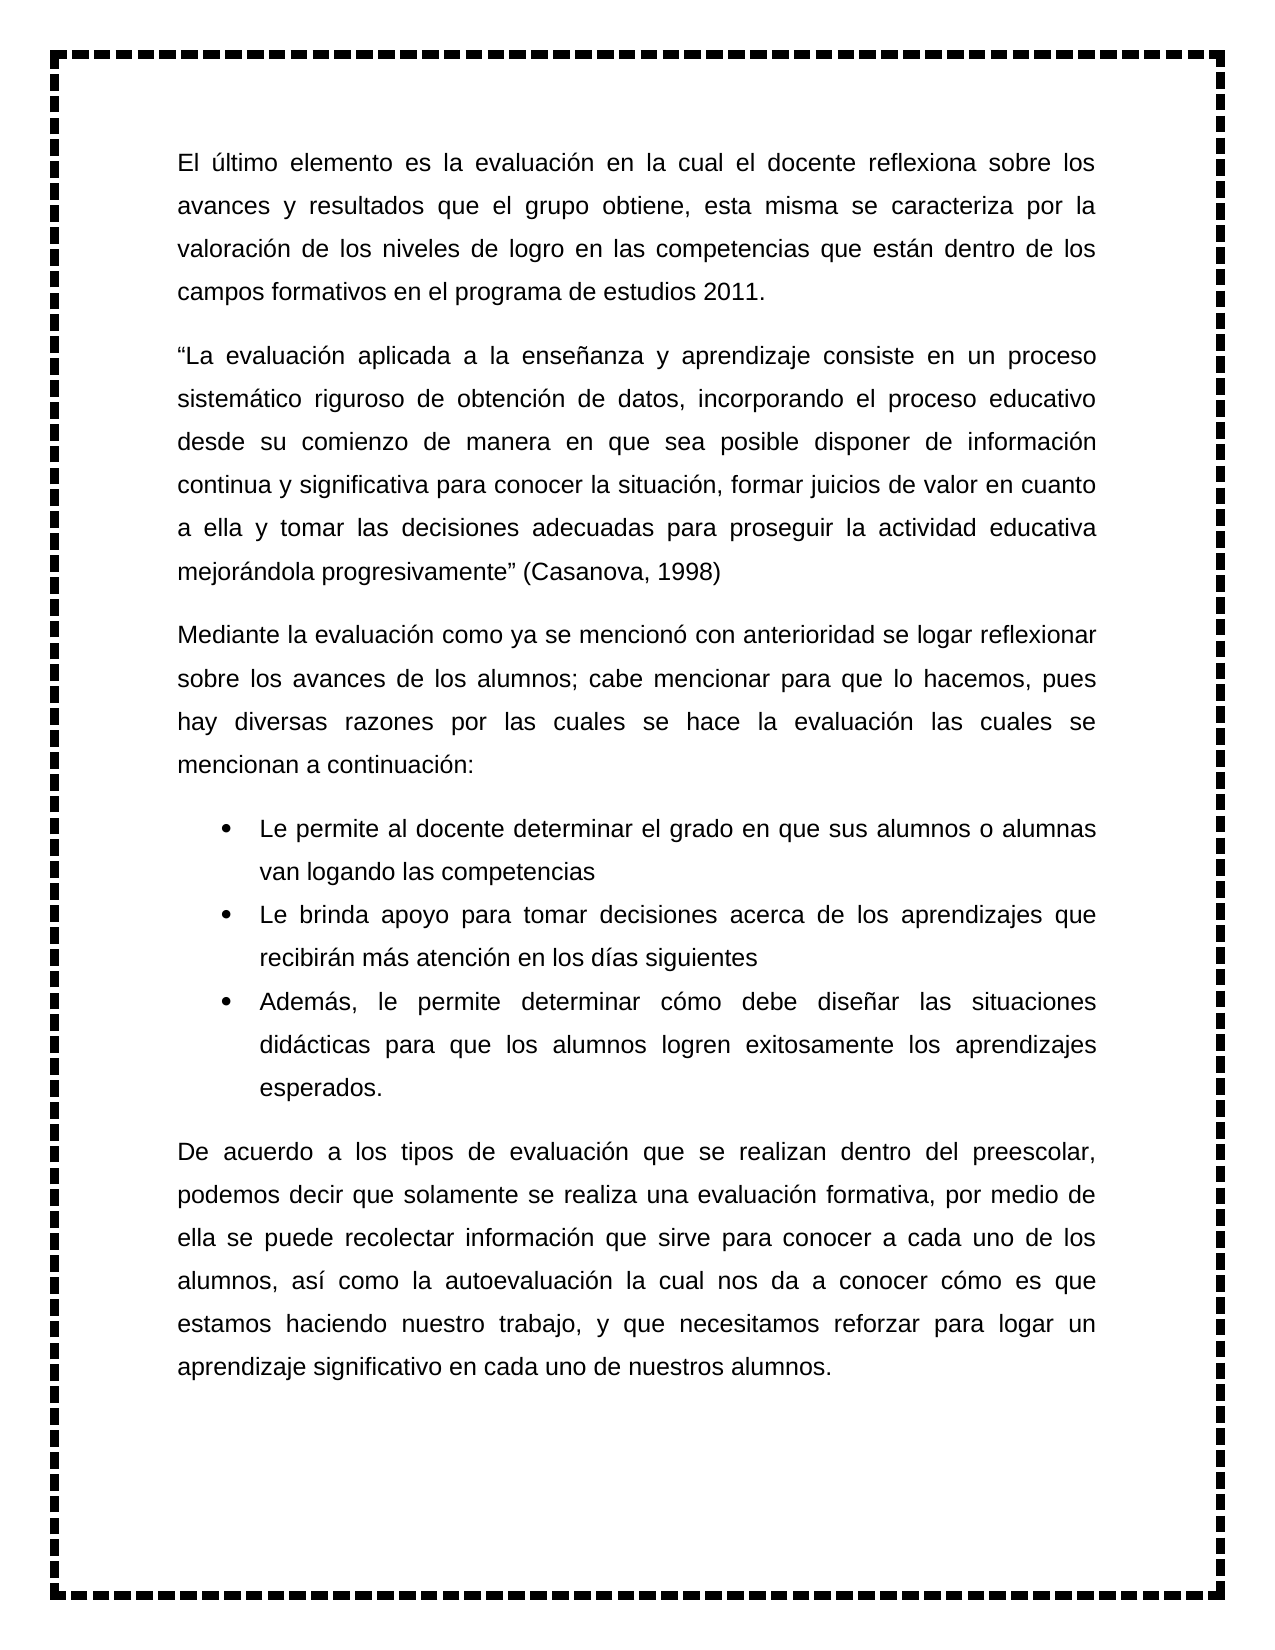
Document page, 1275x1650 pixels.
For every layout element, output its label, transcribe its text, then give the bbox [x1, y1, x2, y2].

list Le permite al docente determinar el grado en que sus alumnos o alumnas van logando las competencias [222, 814, 1098, 886]
list Además, le permite determinar cómo debe diseñar las situaciones didácticas para que los alumnos logren exitosamente los aprendizajes esperados. [222, 986, 1098, 1102]
text De acuerdo a los tipos de evaluación que se realizan dentro del preescolar, podemos decir que solamente se realiza una evaluación formativa, por medio de ella se puede recolectar información que sirve para conocer a cada uno de los alumnos, así como la autoevaluación la cual nos da a conocer cómo es que estamos haciendo nuestro trabajo, y que necesitamos reforzar para logar un aprendizaje significativo en cada uno de nuestros alumnos. [177, 1137, 1098, 1381]
text “La evaluación aplicada a la enseñanza y aprendizaje consiste en un proceso sistemático riguroso de obtención de datos, incorporando el proceso educativo desde su comienzo de manera en que sea posible disponer de información continua y significativa para conocer la situación, formar juicios de valor en cuanto a ella y tomar las decisiones adecuadas para proseguir la actividad educativa mejorándola progresivamente” (Casanova, 1998) [177, 341, 1098, 585]
text Mediante la evaluación como ya se mencionó con anterioridad se logar reflexionar sobre los avances de los alumnos; cabe mencionar para que lo hacemos, pues hay diversas razones por las cuales se hace la evaluación las cuales se mencionan a continuación: [177, 620, 1098, 778]
text El último elemento es la evaluación en la cual el docente reflexiona sobre los avances y resultados que el grupo obtiene, esta misma se caracteriza por la valoración de los niveles de logro en las competencias que están dentro de los campos formativos en el programa de estudios 2011. [177, 147, 1098, 306]
list Le brinda apoyo para tomar decisiones acerca de los aprendizajes que recibirán más atención en los días siguientes [222, 900, 1098, 972]
